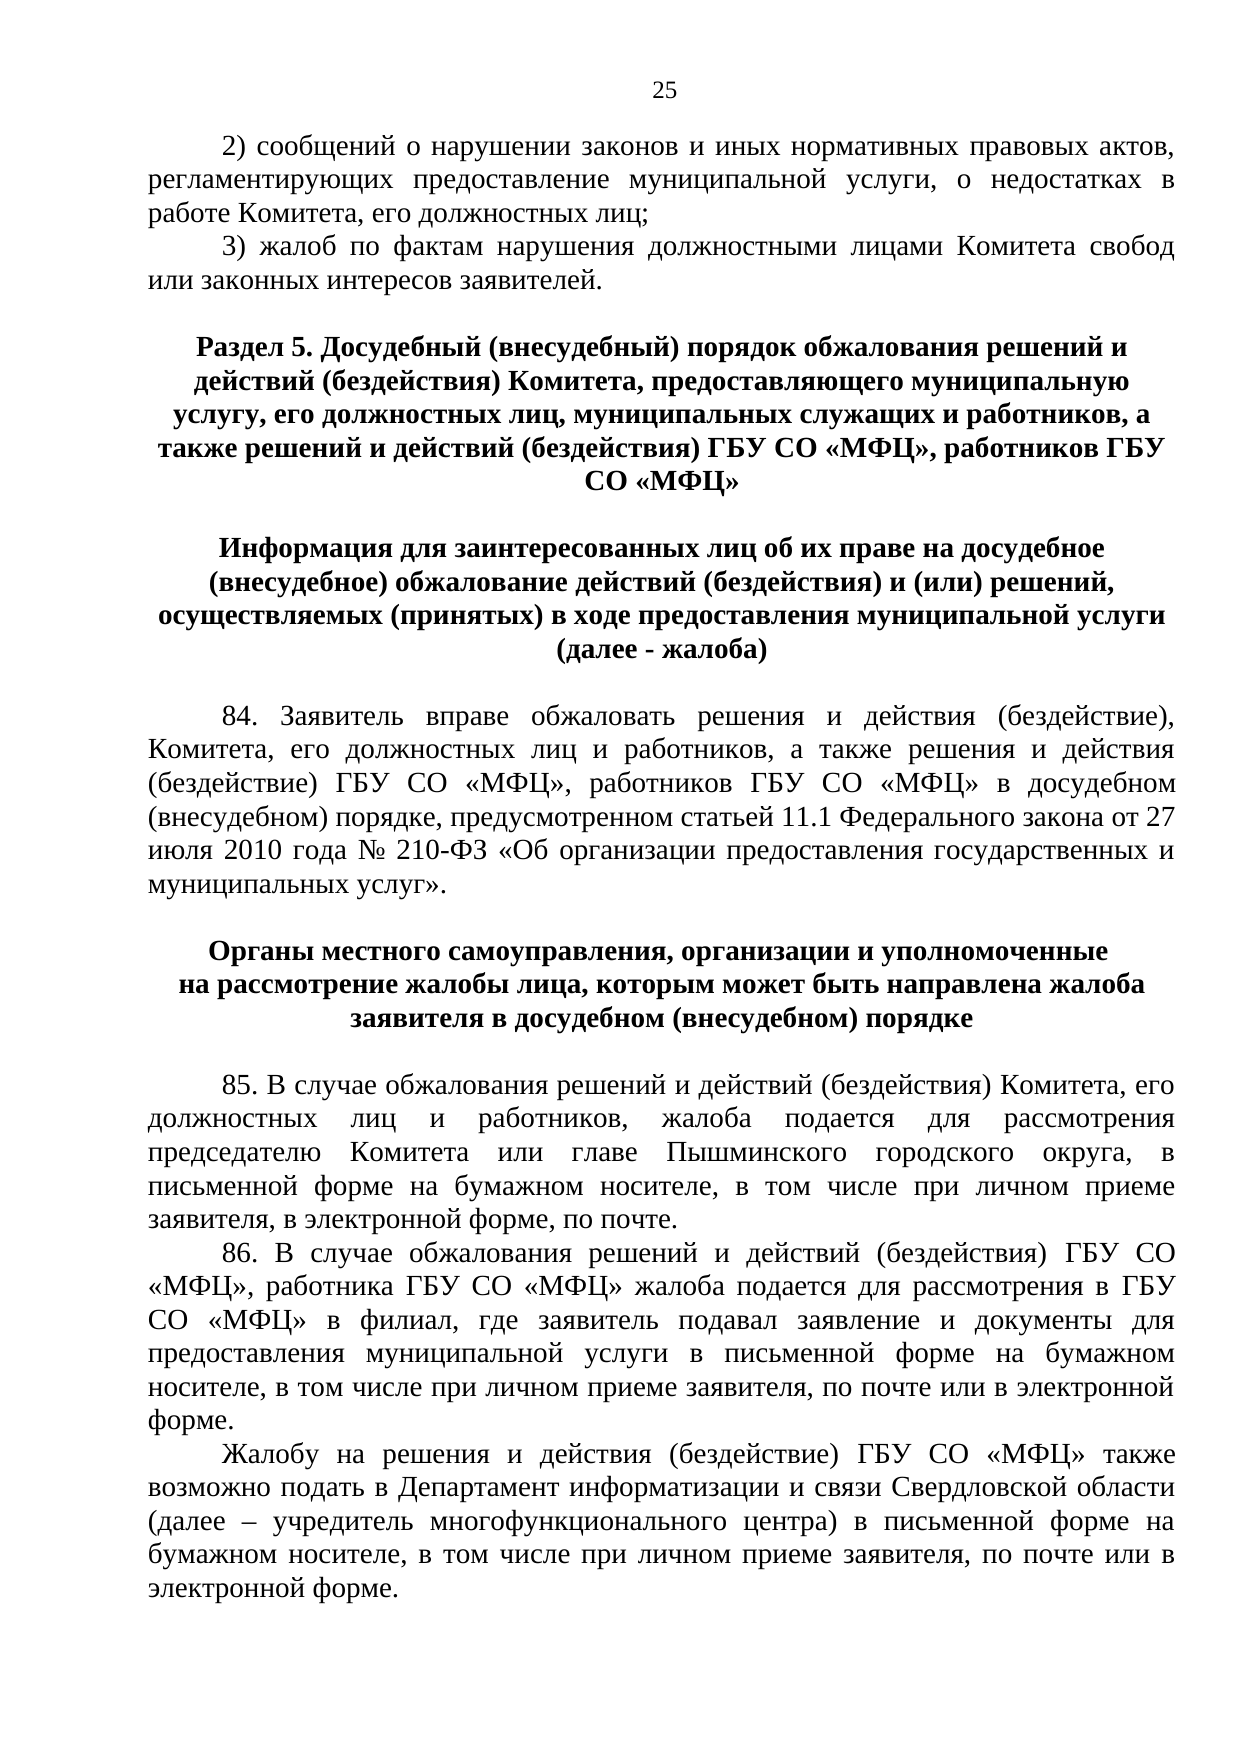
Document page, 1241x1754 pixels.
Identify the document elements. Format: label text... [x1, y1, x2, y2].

text 2) сообщений о нарушении законов и иных нормативных правовых актов, регламентирующих предоставление муниципальной услуги, о недостатках в работе Комитета, его должностных лиц; [148, 128, 1176, 228]
text Жалобу на решения и действия (бездействие) ГБУ СО «МФЦ» также возможно подать в Департамент информатизации и связи Свердловской области (далее – учредитель многофункционального центра) в письменной форме на бумажном носителе, в том числе при личном приеме заявителя, по почте или в электронной форме. [148, 1436, 1176, 1604]
text Информация для заинтересованных лиц об их праве на досудебное (внесудебное) обжалование действий (бездействия) и (или) решений, осуществляемых (принятых) в ходе предоставления муниципальной услуги (далее - жалоба) [148, 530, 1176, 664]
text Раздел 5. Досудебный (внесудебный) порядок обжалования решений и действий (бездействия) Комитета, предоставляющего муниципальную услугу, его должностных лиц, муниципальных служащих и работников, а также решений и действий (бездействия) ГБУ СО «МФЦ», работников ГБУ СО «МФЦ» [148, 329, 1176, 497]
text Органы местного самоуправления, организации и уполномоченные на рассмотрение жалобы лица, которым может быть направлена жалоба заявителя в досудебном (внесудебном) порядке [148, 933, 1176, 1033]
text 3) жалоб по фактам нарушения должностными лицами Комитета свобод или законных интересов заявителей. [148, 228, 1176, 296]
text 85. В случае обжалования решений и действий (бездействия) Комитета, его должностных лиц и работников, жалоба подается для рассмотрения председателю Комитета или главе Пышминского городского округа, в письменной форме на бумажном носителе, в том числе при личном приеме заявителя, в электронной форме, по почте. [148, 1067, 1176, 1235]
text 84. Заявитель вправе обжаловать решения и действия (бездействие), Комитета, его должностных лиц и работников, а также решения и действия (бездействие) ГБУ СО «МФЦ», работников ГБУ СО «МФЦ» в досудебном (внесудебном) порядке, предусмотренном статьей 11.1 Федерального закона от 27 июля 2010 года № 210-ФЗ «Об организации предоставления государственных и муниципальных услуг». [148, 698, 1176, 899]
text 86. В случае обжалования решений и действий (бездействия) ГБУ СО «МФЦ», работника ГБУ СО «МФЦ» жалоба подается для рассмотрения в ГБУ СО «МФЦ» в филиал, где заявитель подавал заявление и документы для предоставления муниципальной услуги в письменной форме на бумажном носителе, в том числе при личном приеме заявителя, по почте или в электронной форме. [148, 1235, 1176, 1436]
